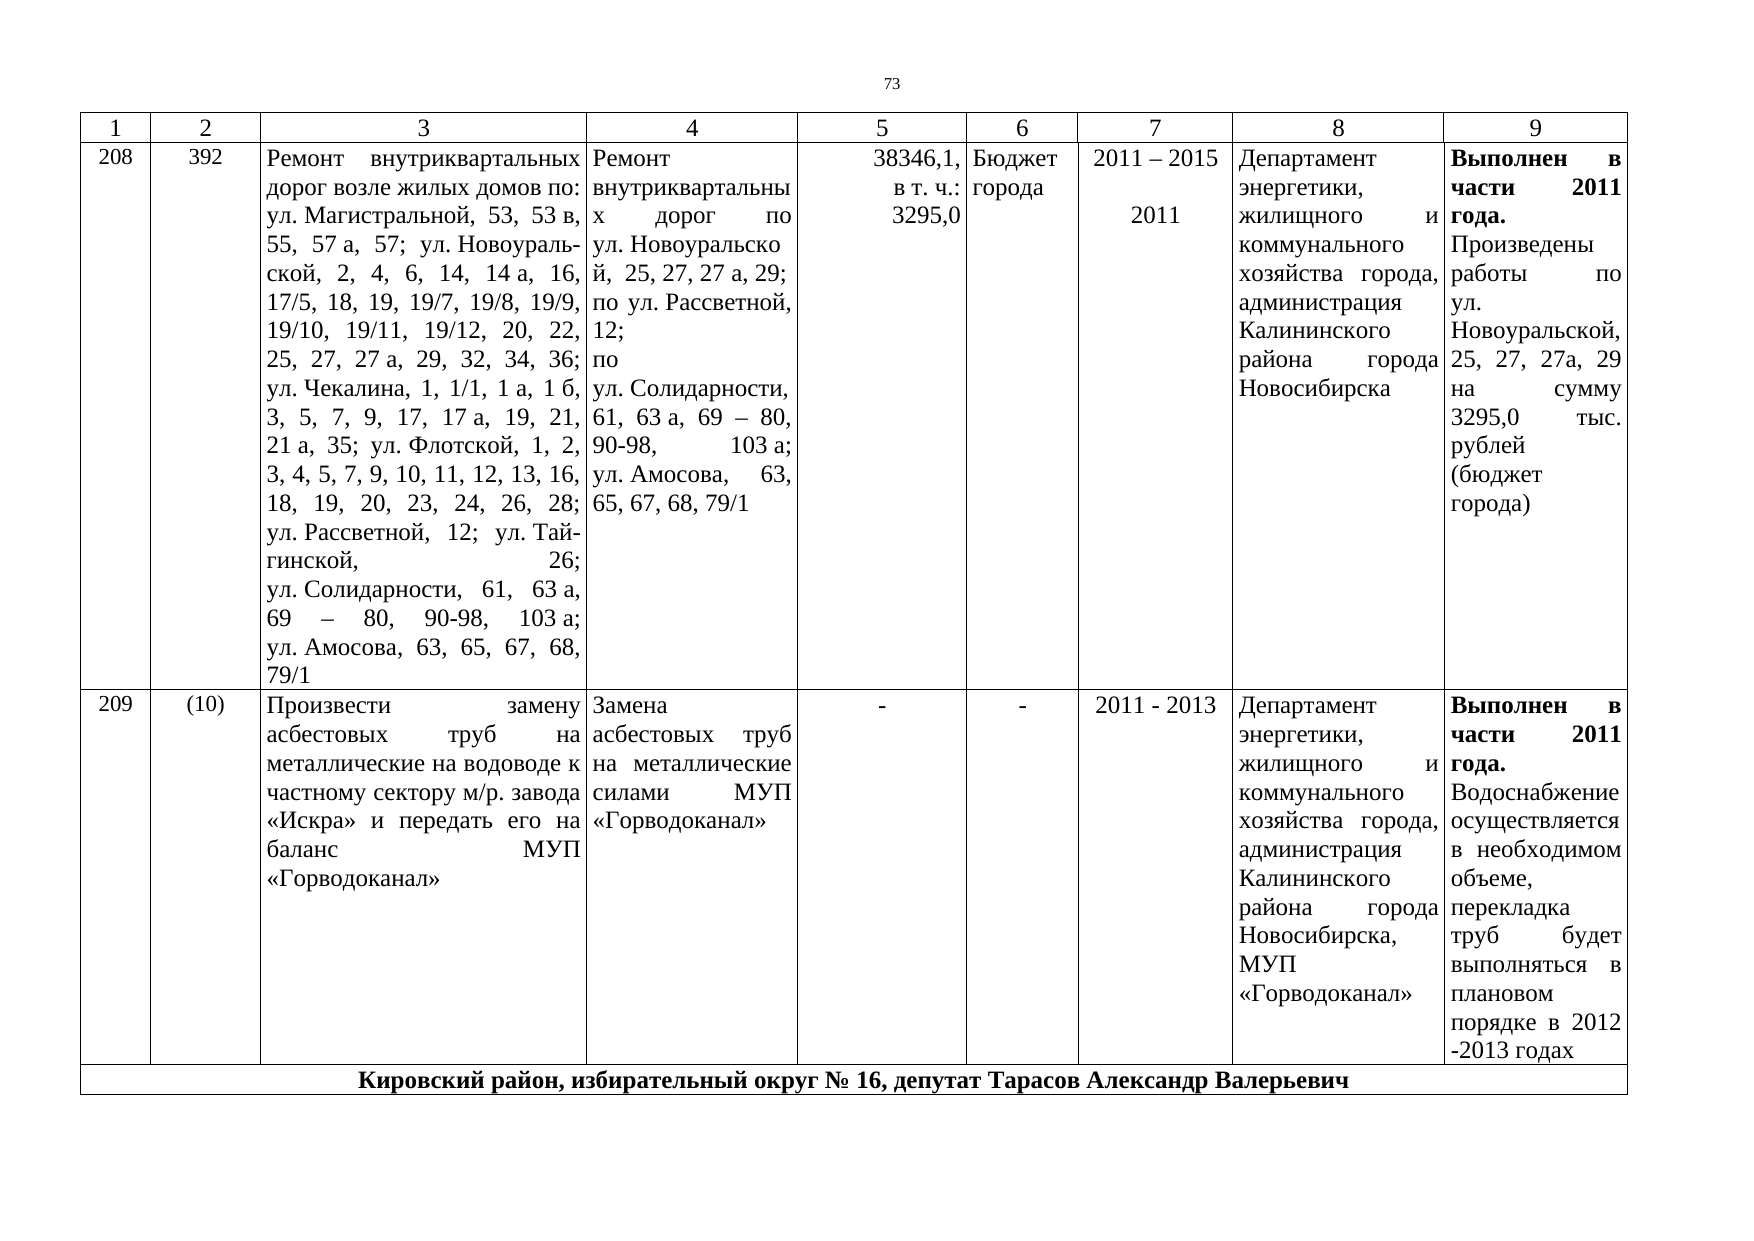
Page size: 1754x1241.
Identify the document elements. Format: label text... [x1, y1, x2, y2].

table_cell Замена асбестовых труб на металлические силами МУП «Горводоканал» [587, 690, 797, 1064]
table_header 6 [967, 113, 1077, 142]
table_cell (10) [151, 690, 260, 1064]
table_cell 209 [81, 690, 150, 1064]
table_header 8 [1233, 113, 1443, 142]
table_cell Выполнен в части 2011 года. Произведены работы по ул. Новоуральской, 25, 27, 27а, 29 на сумму 3295,0 тыс. рублей (бюджет города) [1445, 143, 1627, 689]
table_header 5 [798, 113, 966, 142]
table_header 7 [1078, 113, 1232, 142]
table_cell 208 [81, 143, 150, 689]
table_cell 2011 – 2015 2011 [1079, 143, 1232, 689]
table_header 4 [587, 113, 797, 142]
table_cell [1233, 143, 1444, 689]
table_cell 38346,1, в т. ч.: 3295,0 [798, 143, 966, 689]
table_cell Департамент энергетики, жилищного и коммунального хозяйства города, администрация Калининского района города Новосибирска, МУП «Горводоканал» [1233, 690, 1444, 1064]
table_cell Выполнен в части 2011 года. Водоснабжение осуществляется в необходимом объеме, перекладка труб будет выполняться в плановом порядке в 2012 -2013 годах [1445, 690, 1627, 1064]
table_cell - [967, 690, 1078, 1064]
table_cell Произвести замену асбестовых труб на металлические на водоводе к частному сектору м/р. завода «Искра» и передать его на баланс МУП «Горводоканал» [261, 690, 586, 1064]
table_cell 392 [151, 143, 260, 689]
table_header 9 [1444, 113, 1627, 142]
table_header 3 [261, 113, 586, 142]
table_cell Бюджет города [967, 143, 1078, 689]
table_cell - [798, 690, 966, 1064]
table_cell Ремонт внутриквартальных дорог возле жилых домов по: ул. Магистральной, 53, 53 в, 55, 57 а, 57; ул. Новоураль-ской, 2, 4, 6, 14, 14 а, 16, 17/5, 18, 19, 19/7, 19/8, 19/9, 19/10, 19/11, 19/12, 20, 22, 25, 27, 27 а, 29, 32, 34, 36; ул. Чекалина, 1, 1/1, 1 а, 1 б, 3, 5, 7, 9, 17, 17 а, 19, 21, 21 а, 35; ул. Флотской, 1, 2, 3, 4, 5, 7, 9, 10, 11, 12, 13, 16, 18, 19, 20, 23, 24, 26, 28; ул. Рассветной, 12; ул. Тай-гинской, 26; ул. Солидарности, 61, 63 а, 69 – 80, 90-98, 103 а; ул. Амосова, 63, 65, 67, 68, 79/1 [261, 143, 586, 689]
table_header 2 [151, 113, 260, 142]
table_cell 2011 - 2013 [1079, 690, 1232, 1064]
table_header 1 [81, 113, 150, 142]
table_cell Кировский район, избирательный округ № 16, депутат Тарасов Александр Валерьевич [81, 1065, 1627, 1094]
table_cell Ремонт внутриквартальных дорог по ул. Новоуральской, 25, 27, 27 а, 29; по ул. Рассветной, 12; по ул. Солидарности, 61, 63 а, 69 – 80, 90-98, 103 а; ул. Амосова, 63, 65, 67, 68, 79/1 [587, 143, 797, 689]
